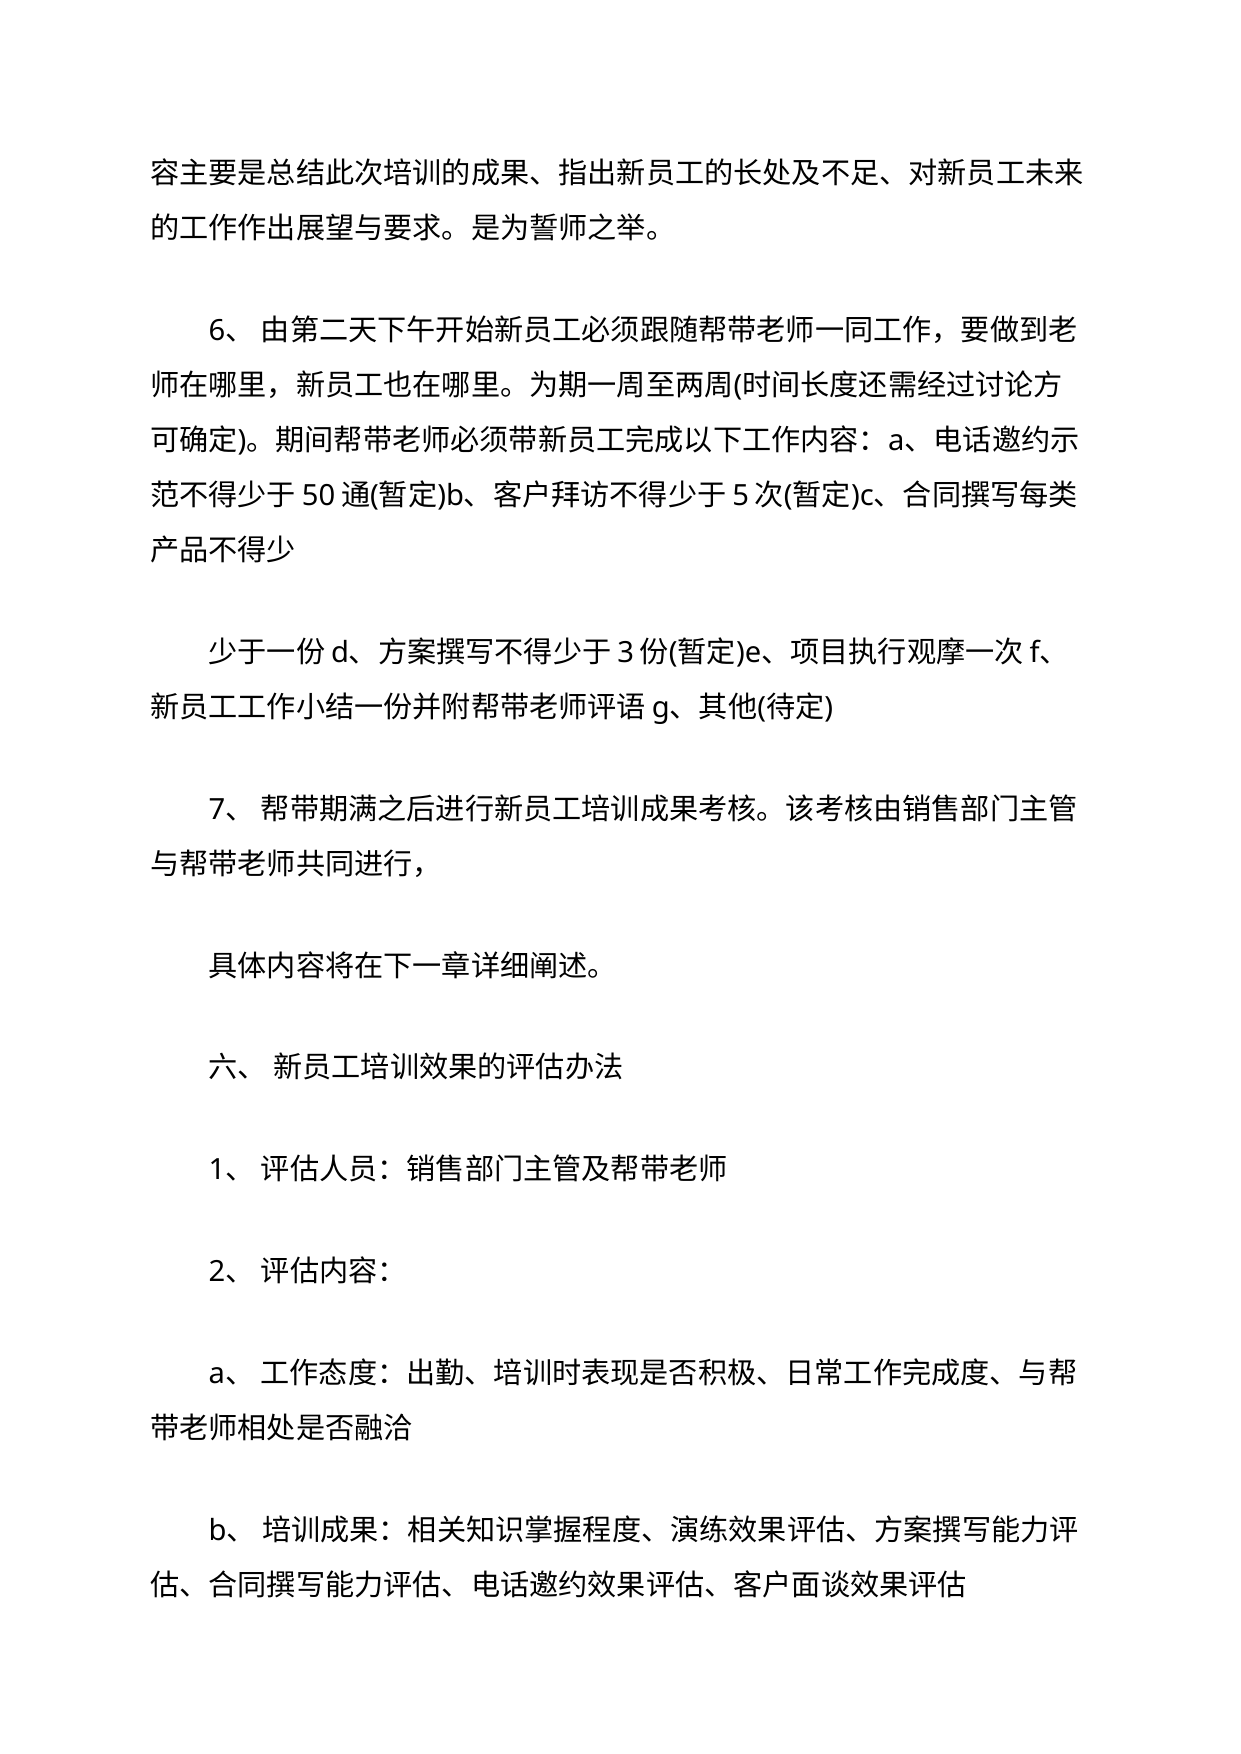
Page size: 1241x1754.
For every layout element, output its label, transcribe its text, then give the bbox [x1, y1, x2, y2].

text b、 培训成果：相关知识掌握程度、演练效果评估、方案撰写能力评估、合同撰写能力评估、电话邀约效果评估、客户面谈效果评估 [150, 1506, 1090, 1604]
text a、 工作态度：出勤、培训时表现是否积极、日常工作完成度、与帮带老师相处是否融洽 [150, 1350, 1090, 1447]
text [150, 150, 1090, 247]
text 6、 由第二天下午开始新员工必须跟随帮带老师一同工作，要做到老师在哪里，新员工也在哪里。为期一周至两周(时间长度还需经过讨论方可确定)。期间帮带老师必须带新员工完成以下工作内容：a、电话邀约示范不得少于50通(暂定)b、客户拜访不得少于5次(暂定)c、合同撰写每类产品不得少 [150, 307, 1090, 569]
text 7、 帮带期满之后进行新员工培训成果考核。该考核由销售部门主管与帮带老师共同进行， [150, 785, 1090, 883]
text 2、 评估内容： [150, 1248, 1090, 1290]
text 1、 评估人员：销售部门主管及帮带老师 [150, 1146, 1090, 1188]
text 具体内容将在下一章详细阐述。 [150, 942, 1090, 984]
text 六、 新员工培训效果的评估办法 [150, 1044, 1090, 1086]
text 少于一份d、方案撰写不得少于3份(暂定)e、项目执行观摩一次f、新员工工作小结一份并附帮带老师评语g、其他(待定) [150, 628, 1090, 726]
